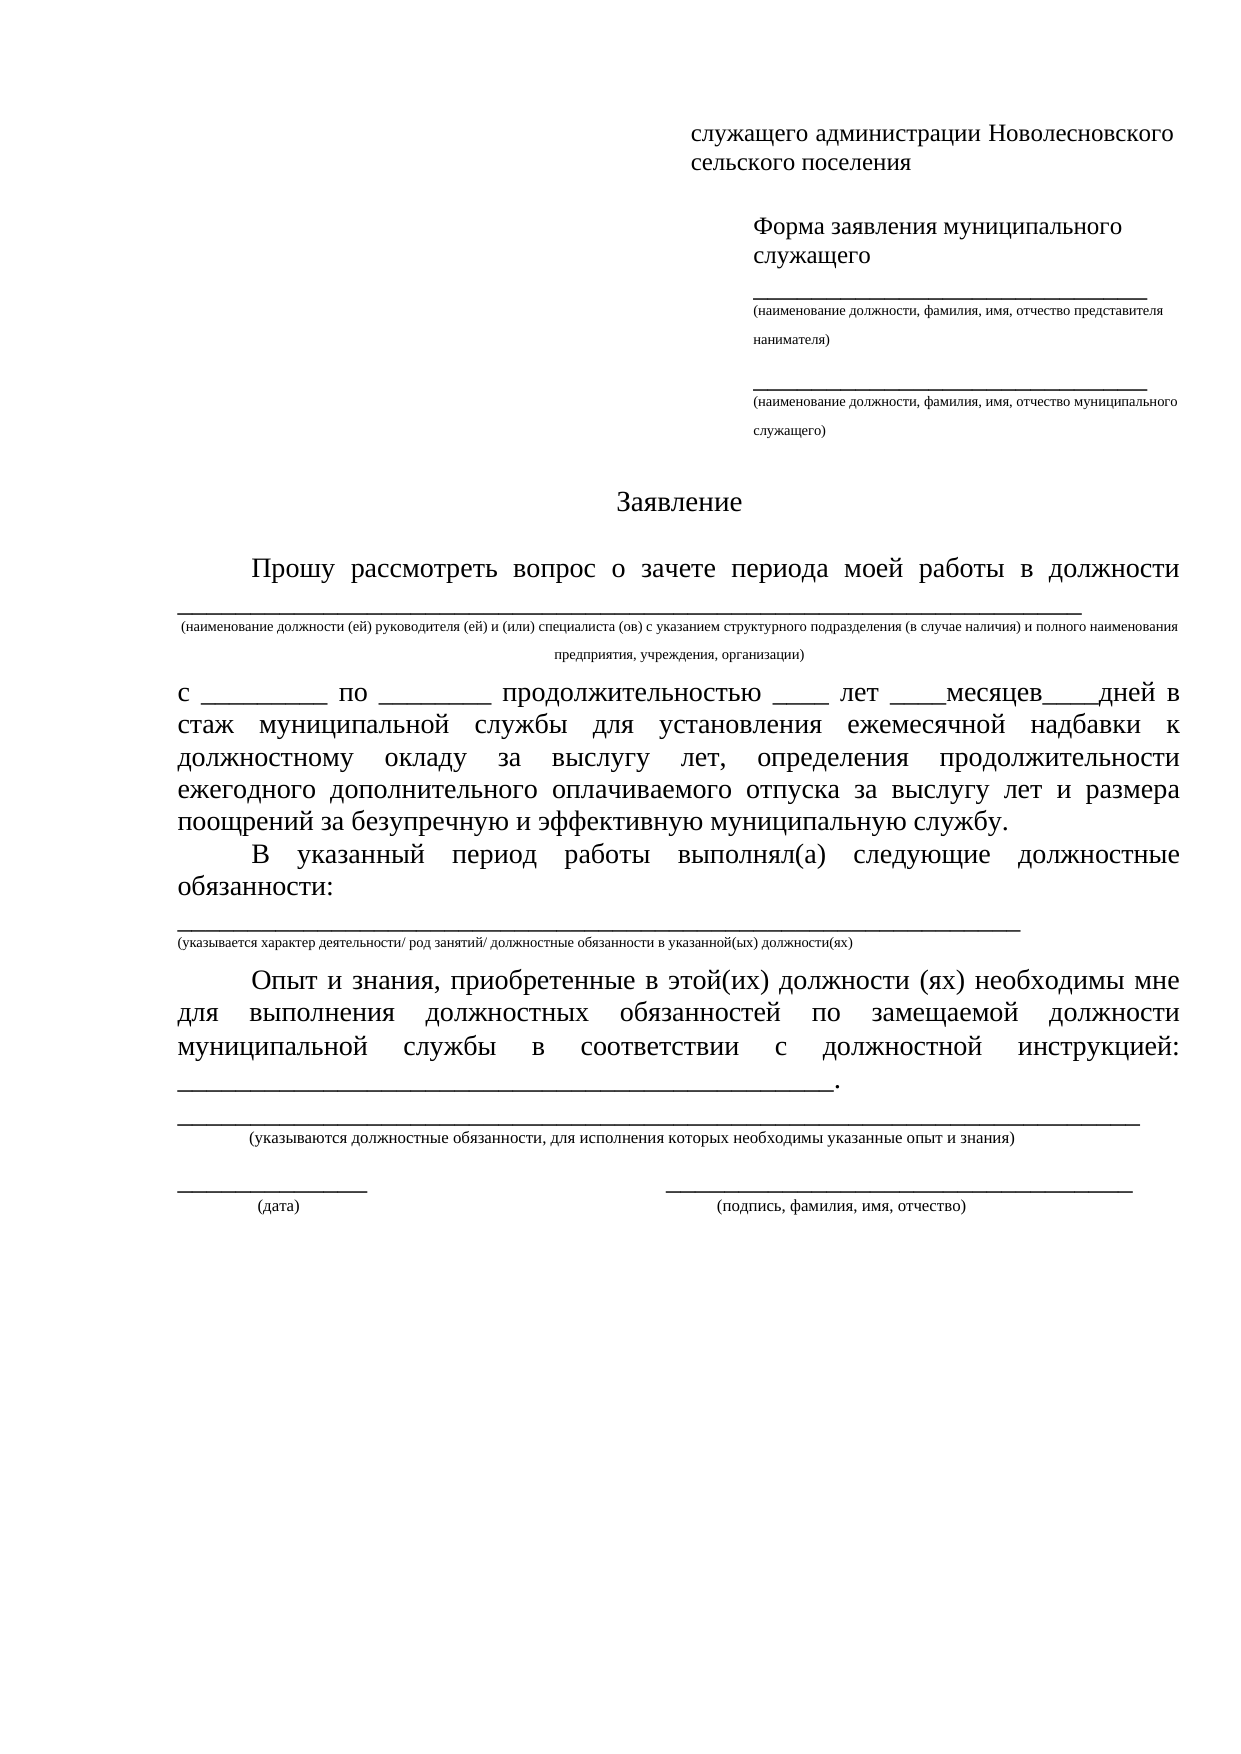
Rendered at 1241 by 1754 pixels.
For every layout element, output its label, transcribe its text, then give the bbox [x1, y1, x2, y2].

text ___________________________ [753, 360, 1181, 393]
text ___________________________ [753, 269, 1181, 302]
text с _________ по ________ продолжительностью ____ лет ____месяцев____дней в стаж муниципальной службы для установления ежемесячной надбавки к должностному окладу за выслугу лет, определения продолжительности ежегодного дополнительного оплачиваемого отпуска за выслугу лет и размера поощрений за безупречную и эффективную муниципальную службу. [177, 675, 1181, 837]
text (наименование должности, фамилия, имя, отчество представителя нанимателя) [753, 302, 1181, 360]
text (наименование должности, фамилия, имя, отчество муниципального служащего) [753, 393, 1181, 451]
text _____________ ________________________________ [177, 1162, 1181, 1195]
text (указываются должностные обязанности, для исполнения которых необходимы указанные опыт и знания) [177, 1128, 1181, 1162]
text (дата) (подпись, фамилия, имя, отчество) [177, 1195, 1181, 1229]
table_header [679, 118, 1185, 176]
text В указанный период работы выполнял(а) следующие должностные обязанности: ____________________________________________________________ (указывается характер деятельности/ род занятий/ должностные обязанности в указанной(ых) должности(ях) [177, 837, 1181, 963]
text (наименование должности (ей) руководителя (ей) и (или) специалиста (ов) с указанием структурного подразделения (в случае наличия) и полного наименования предприятия, учреждения, организации) [177, 617, 1181, 675]
text __________________________________________________________________ [177, 1095, 1181, 1128]
text Форма заявления муниципального служащего [753, 211, 1181, 269]
text Прошу рассмотреть вопрос о зачете периода моей работы в должности ______________________________________________________________ [177, 551, 1181, 617]
text Опыт и знания, приобретенные в этой(их) должности (ях) необходимы мне для выполнения должностных обязанностей по замещаемой должности муниципальной службы в соответствии с должностной инструкцией: _____________________________________________. [177, 963, 1181, 1095]
text Заявление [177, 484, 1181, 518]
